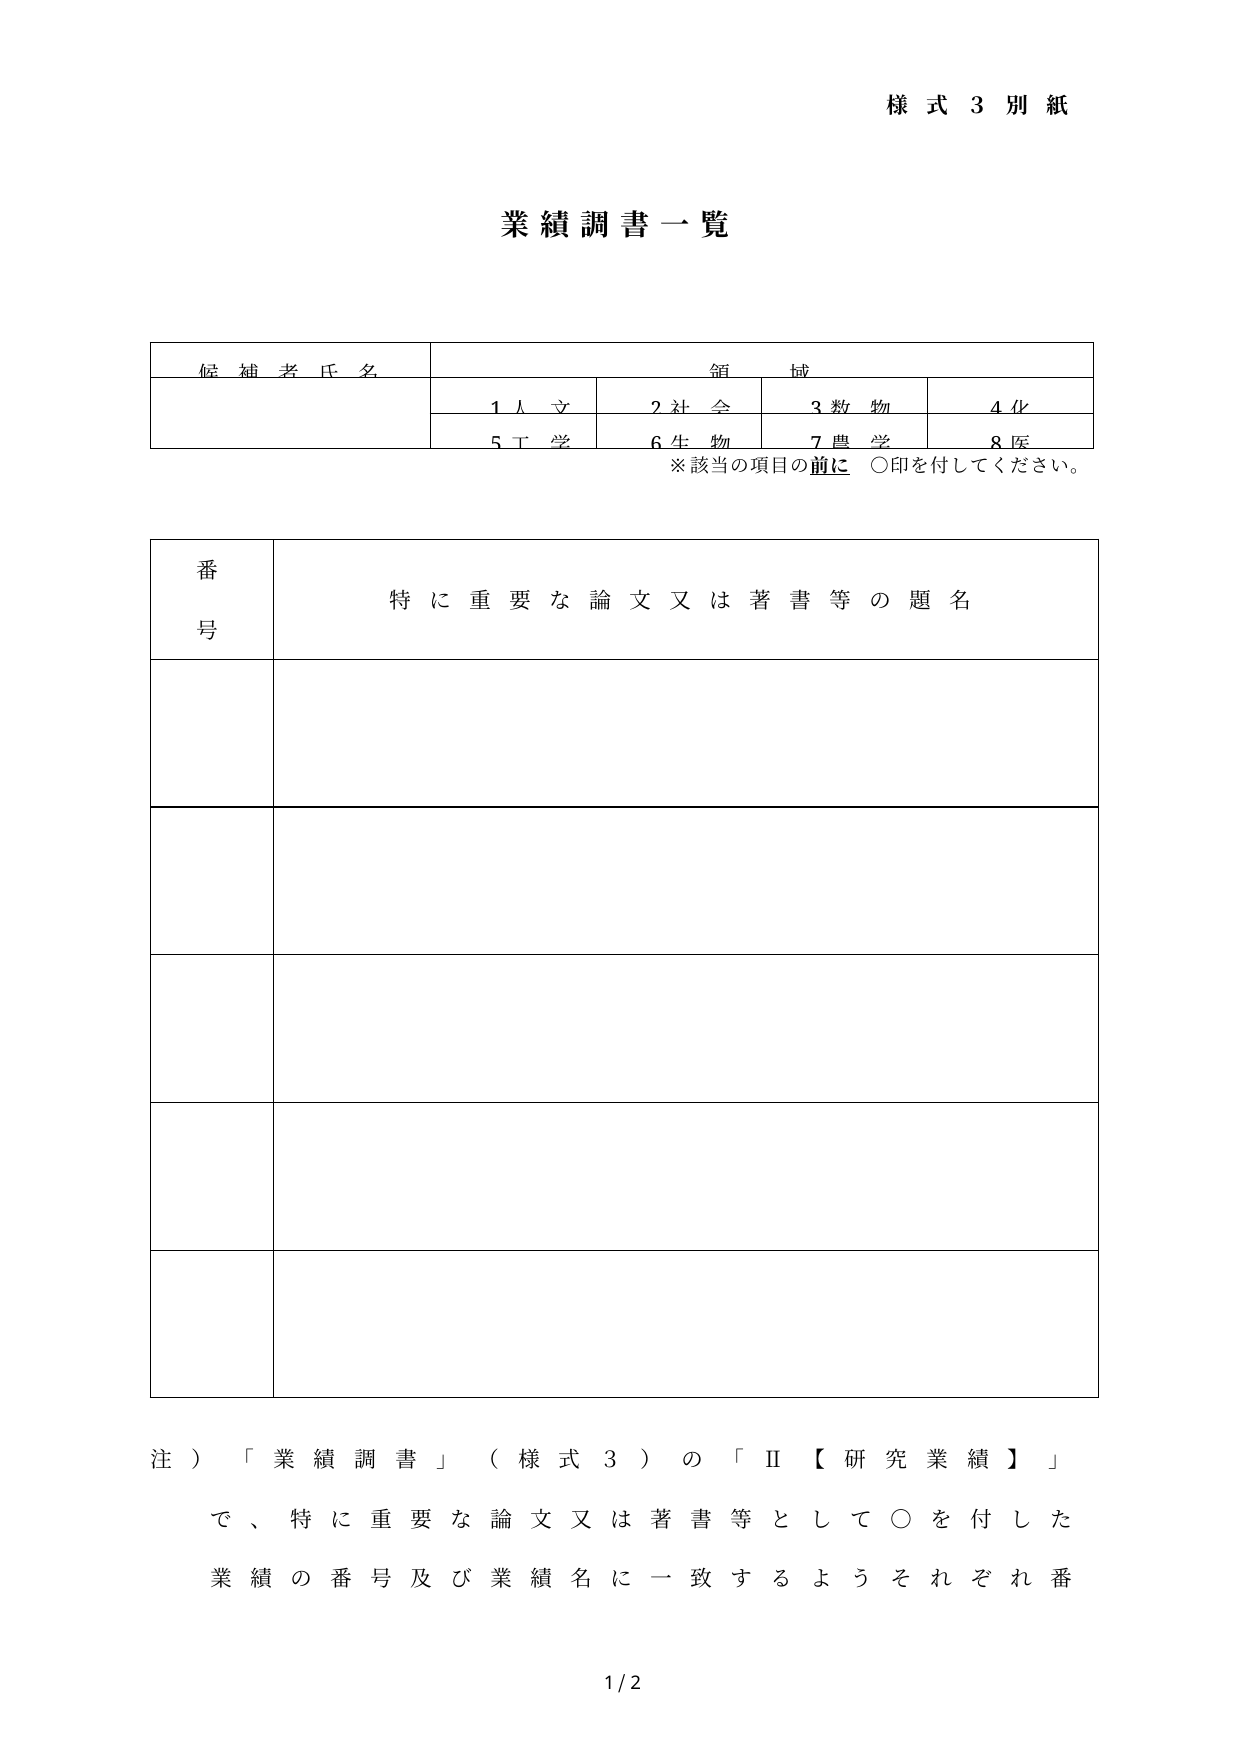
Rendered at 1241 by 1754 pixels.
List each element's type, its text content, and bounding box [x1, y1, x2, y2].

table_cell [274, 660, 1098, 806]
table_cell 8.医歯薬学 [968, 414, 1093, 448]
table_header 候補者氏名 [151, 343, 430, 377]
table_cell 2.社会科学 [636, 378, 761, 413]
table_cell 5.工学 [470, 414, 596, 448]
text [150, 1428, 1090, 1607]
table_cell [151, 1251, 273, 1397]
text 業績調書一覧 [150, 193, 1090, 252]
table_cell [274, 1103, 1098, 1249]
table_cell [274, 1251, 1098, 1397]
table_header 番 号 [151, 540, 273, 659]
table_cell [431, 414, 470, 448]
table_cell [762, 378, 802, 413]
table_cell [431, 378, 470, 413]
table_cell [274, 808, 1098, 954]
table_cell [151, 808, 273, 954]
table_cell 6.生物学 [636, 414, 761, 448]
table_cell [597, 414, 636, 448]
table_cell [597, 378, 636, 413]
table_cell 7.農学 [802, 414, 927, 448]
table_cell [762, 414, 802, 448]
table_cell [151, 378, 430, 448]
table_cell [151, 660, 273, 806]
table_cell [928, 378, 967, 413]
text 様式３別紙 [150, 74, 1086, 133]
table_cell [151, 1103, 273, 1249]
table_cell [928, 414, 967, 448]
text ※該当の項目の前に ○印を付してください。 [150, 449, 1090, 479]
table_cell [274, 955, 1098, 1102]
table_cell 4.化学 [968, 378, 1093, 413]
table_cell 3.数物系科学 [802, 378, 927, 413]
table_header 特に重要な論文又は著書等の題名 [274, 540, 1098, 659]
table_header 領 域 [431, 343, 1093, 377]
table_cell 1.人文学 [470, 378, 596, 413]
table_cell [151, 955, 273, 1102]
